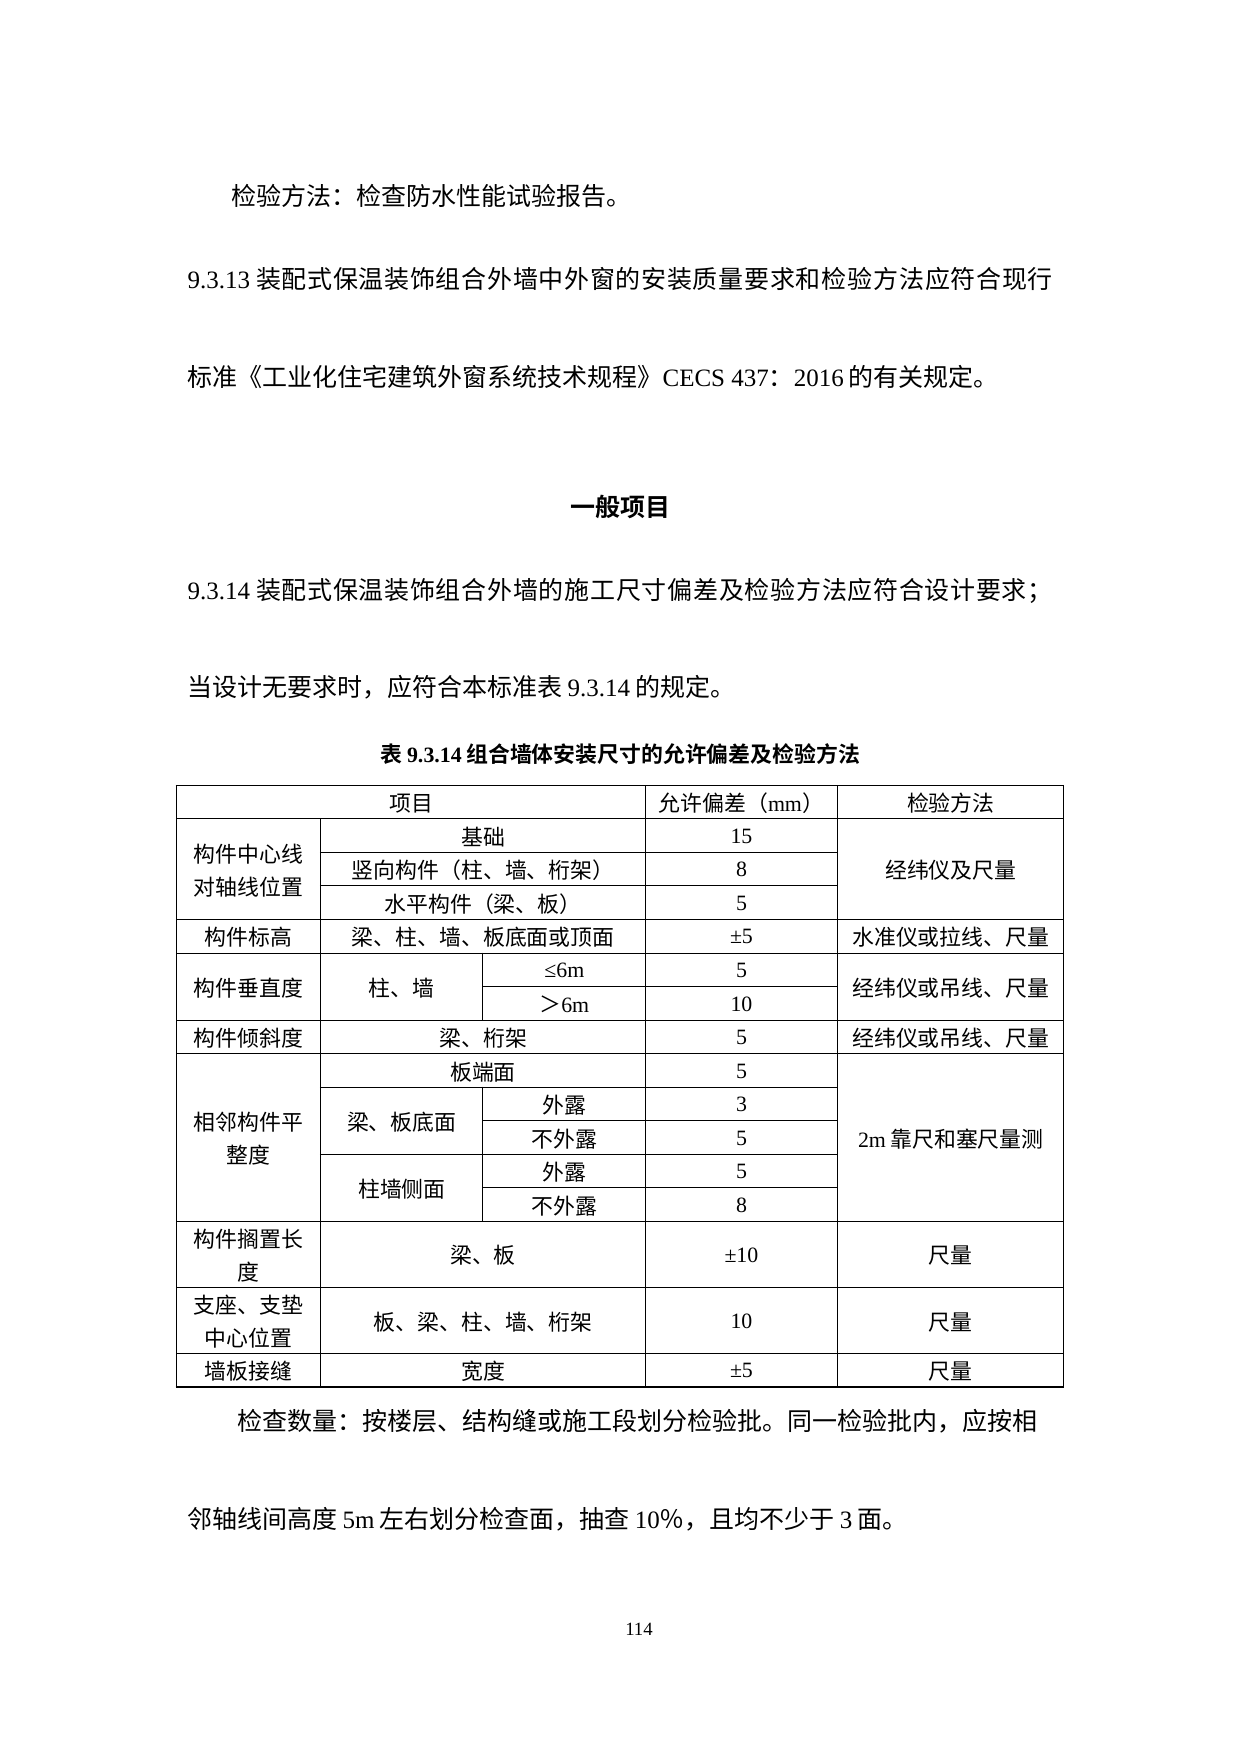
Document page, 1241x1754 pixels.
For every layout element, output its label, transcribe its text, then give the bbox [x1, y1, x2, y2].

table_cell 柱、墙 [321, 954, 482, 1019]
table_cell 3 [646, 1088, 837, 1120]
table_cell 5 [646, 1121, 837, 1154]
table_cell 经纬仪或吊线、尺量 [838, 1021, 1063, 1053]
table_cell 梁、桁架 [321, 1021, 645, 1053]
table_cell 梁、柱、墙、板底面或顶面 [321, 920, 645, 952]
text 检验方法：检查防水性能试验报告。 [187, 162, 1053, 227]
table_cell 竖向构件（柱、墙、桁架） [321, 853, 645, 885]
table_cell ＞6m [483, 987, 645, 1019]
table_cell 水平构件（梁、板） [321, 886, 645, 919]
table_cell 5 [646, 1054, 837, 1087]
table_cell 不外露 [483, 1121, 645, 1154]
table_cell 8 [646, 853, 837, 885]
table_cell 板、梁、柱、墙、桁架 [321, 1288, 645, 1353]
table_cell ±5 [646, 920, 837, 952]
table_cell 尺量 [838, 1288, 1063, 1353]
table_header 检验方法 [838, 786, 1063, 818]
text 9.3.14装配式保温装饰组合外墙的施工尺寸偏差及检验方法应符合设计要求；当设计无要求时，应符合本标准表9.3.14的规定。 [187, 556, 1053, 718]
table_cell 构件搁置长度 [177, 1222, 320, 1287]
table_cell 构件垂直度 [177, 954, 320, 1019]
text 9.3.13装配式保温装饰组合外墙中外窗的安装质量要求和检验方法应符合现行标准《工业化住宅建筑外窗系统技术规程》CECS 437：2016的有关规定。 [187, 245, 1053, 408]
text 表9.3.14组合墙体安装尺寸的允许偏差及检验方法 [187, 736, 1053, 769]
table_cell 5 [646, 886, 837, 919]
table_cell 5 [646, 1155, 837, 1187]
table_cell 8 [646, 1188, 837, 1221]
table_cell 柱墙侧面 [321, 1155, 482, 1221]
table_cell 5 [646, 1021, 837, 1053]
table_cell 10 [646, 987, 837, 1019]
table_cell 构件标高 [177, 920, 320, 952]
table_cell 构件倾斜度 [177, 1021, 320, 1053]
table_cell 梁、板底面 [321, 1088, 482, 1154]
table_header 允许偏差（mm） [646, 786, 837, 818]
table_cell 外露 [483, 1088, 645, 1120]
table_cell 相邻构件平整度 [177, 1054, 320, 1221]
table_cell ±10 [646, 1222, 837, 1287]
table_cell 梁、板 [321, 1222, 645, 1287]
table_cell 水准仪或拉线、尺量 [838, 920, 1063, 952]
table_cell 宽度 [321, 1354, 645, 1386]
table_cell 5 [646, 954, 837, 986]
text 检查数量：按楼层、结构缝或施工段划分检验批。同一检验批内，应按相邻轴线间高度5m左右划分检查面，抽查10％，且均不少于3面。 [187, 1388, 1053, 1550]
table_cell 10 [646, 1288, 837, 1353]
table_cell 2m靠尺和塞尺量测 [838, 1054, 1063, 1221]
table_cell 外露 [483, 1155, 645, 1187]
table_cell ±5 [646, 1354, 837, 1386]
table_cell 板端面 [321, 1054, 645, 1087]
table_header 项目 [177, 786, 645, 818]
table_cell 不外露 [483, 1188, 645, 1221]
table_cell 构件中心线对轴线位置 [177, 819, 320, 919]
table_cell 基础 [321, 819, 645, 852]
table_cell ≤6m [483, 954, 645, 986]
table_cell 尺量 [838, 1354, 1063, 1386]
text 一般项目 [187, 473, 1053, 538]
table_cell 经纬仪或吊线、尺量 [838, 954, 1063, 1019]
table_cell 支座、支垫中心位置 [177, 1288, 320, 1353]
table_cell 15 [646, 819, 837, 852]
table_cell 尺量 [838, 1222, 1063, 1287]
table_cell 经纬仪及尺量 [838, 819, 1063, 919]
table_cell 墙板接缝 [177, 1354, 320, 1386]
